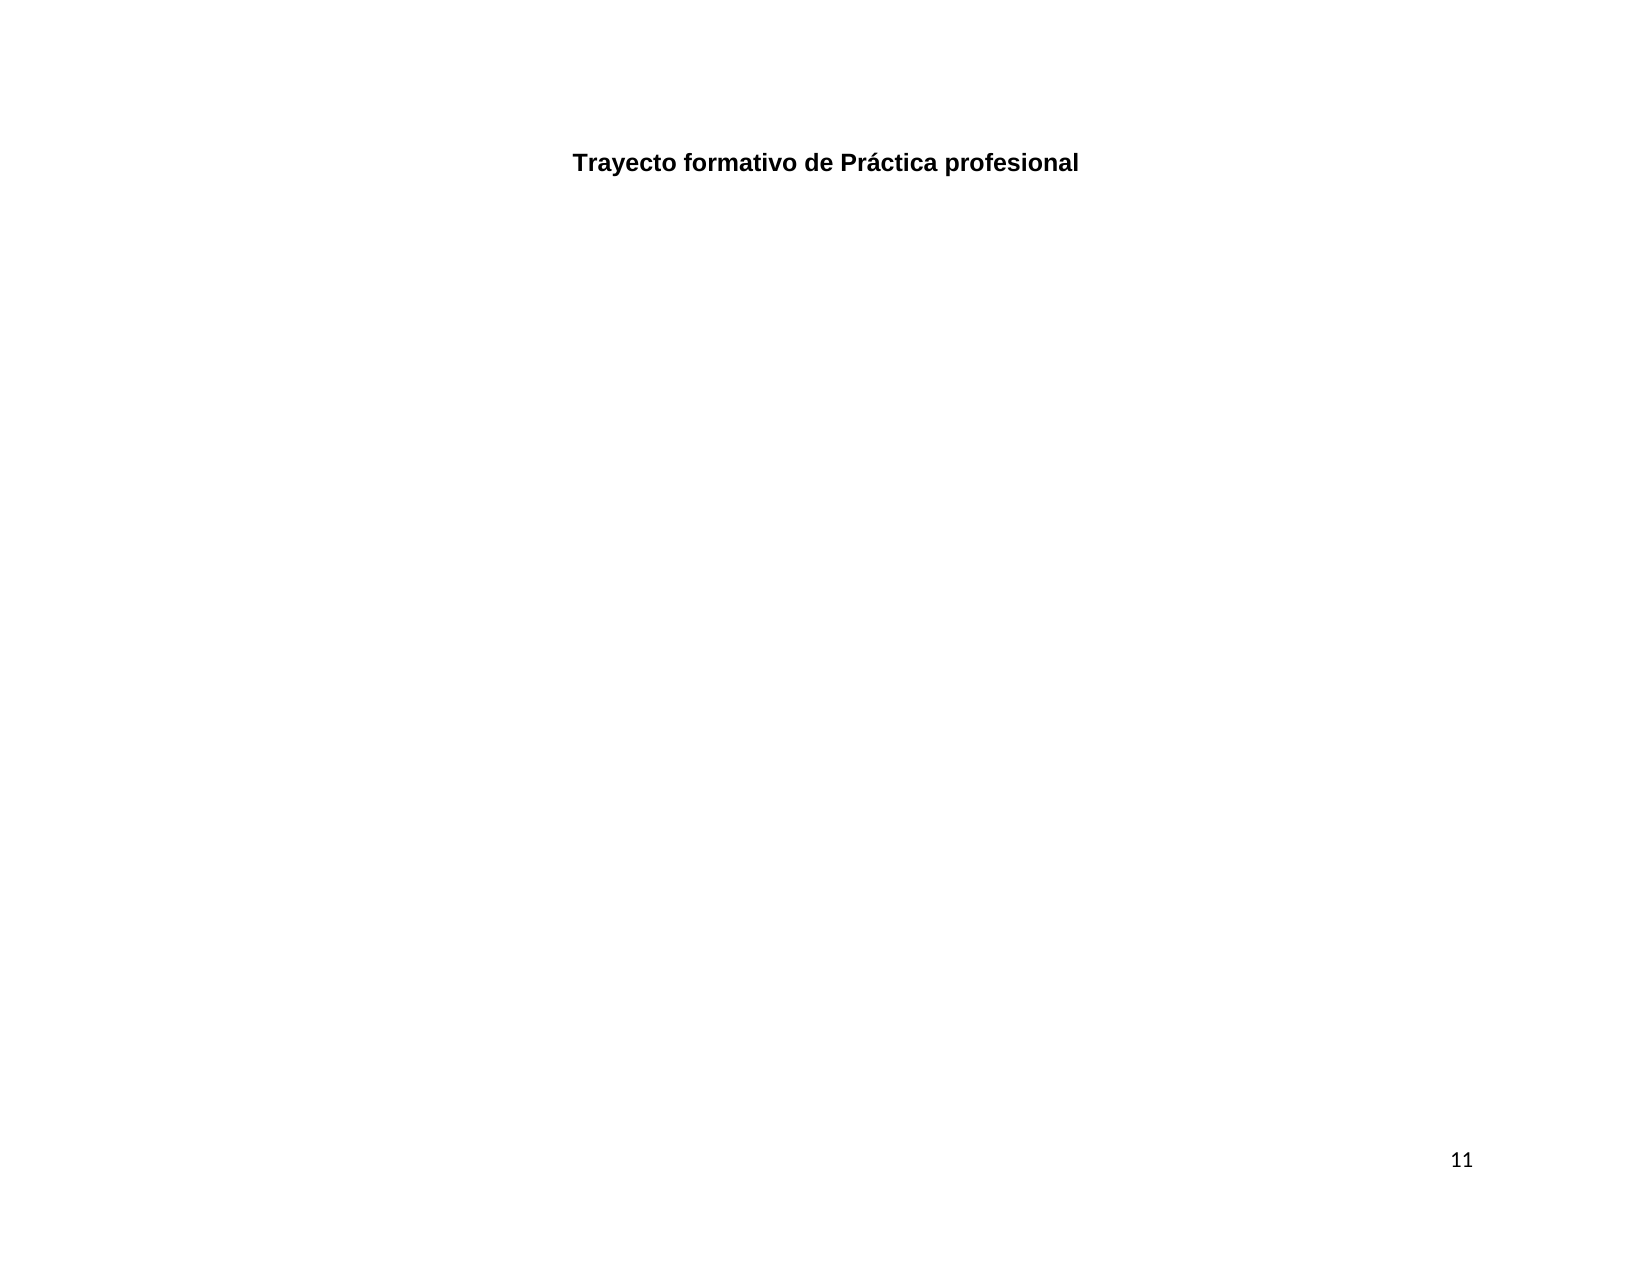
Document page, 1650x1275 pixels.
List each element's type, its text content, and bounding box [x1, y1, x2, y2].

text Trayecto formativo de Práctica profesional [177, 148, 1473, 176]
